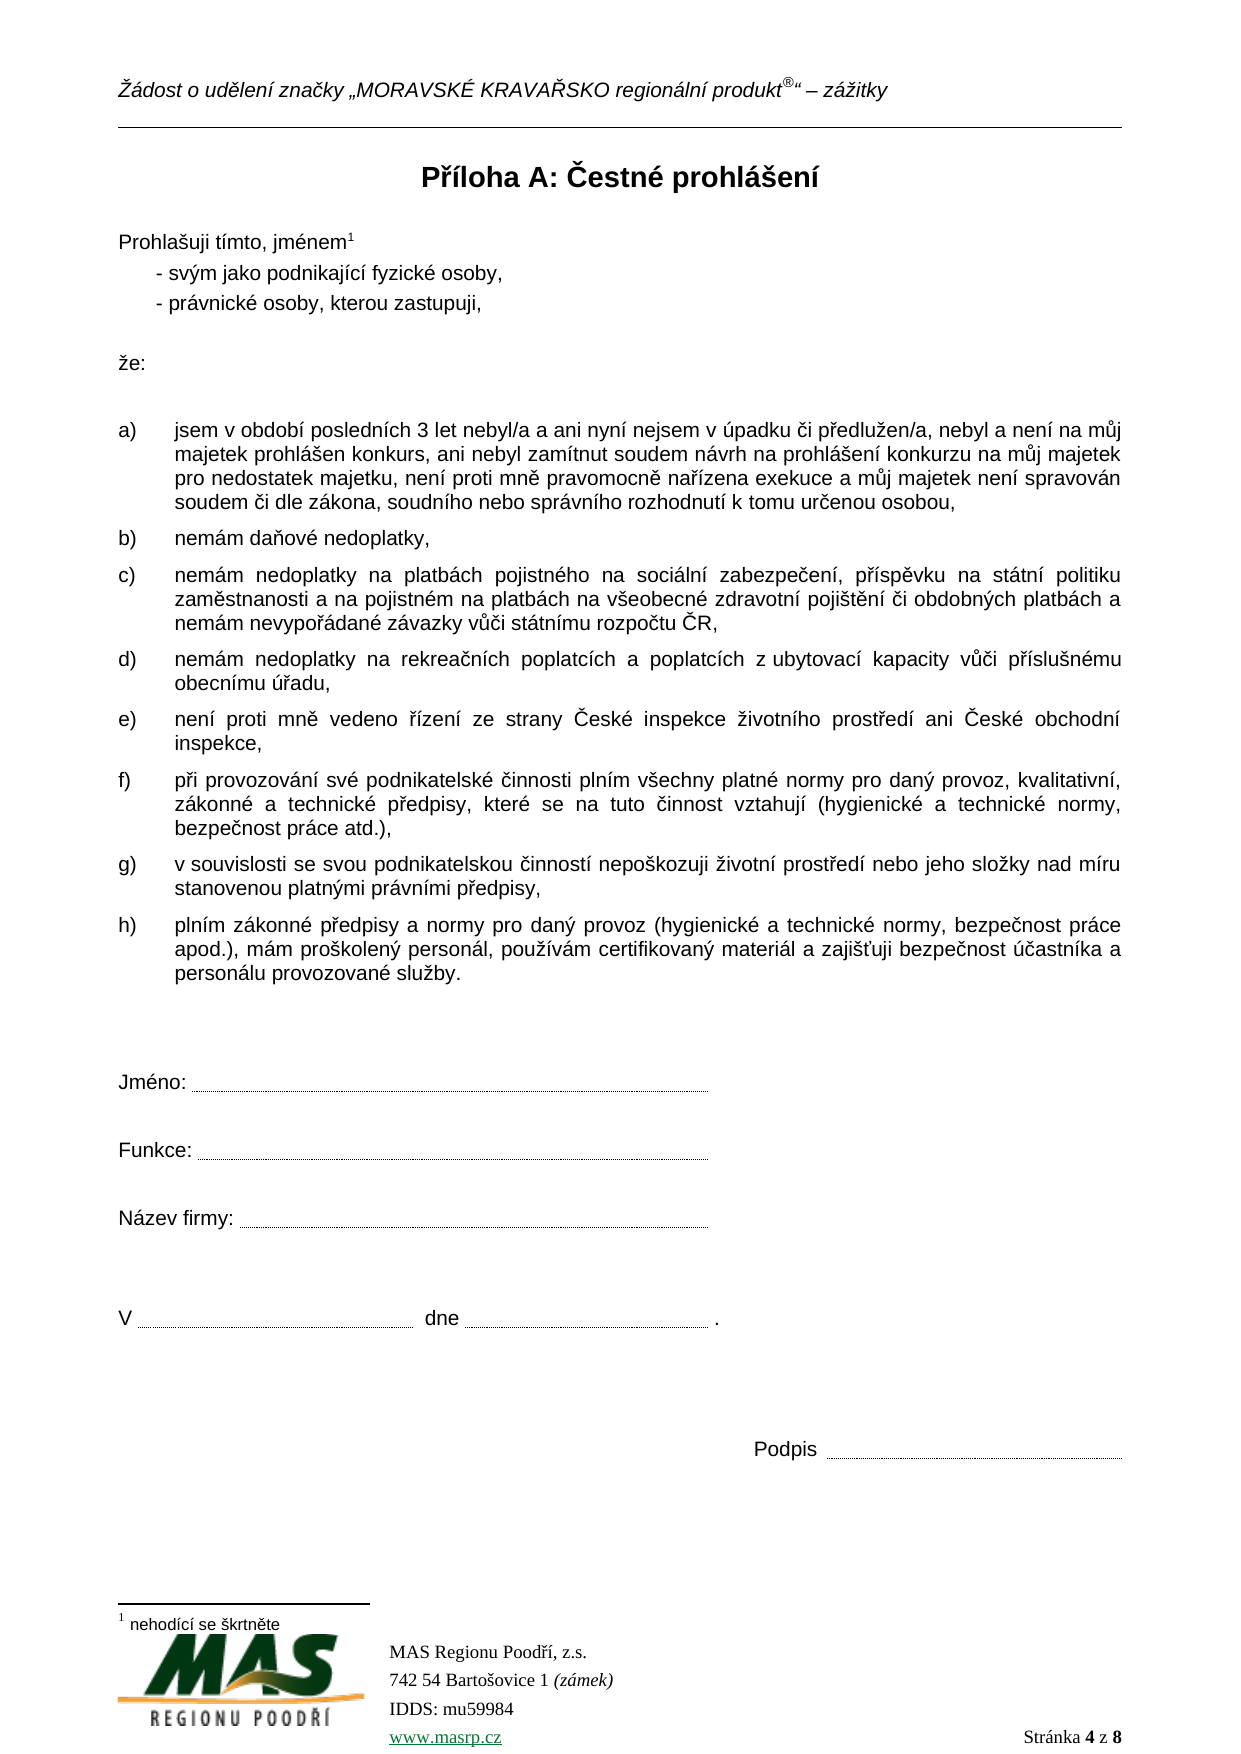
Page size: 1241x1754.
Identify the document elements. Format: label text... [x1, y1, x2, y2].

text Podpis [118, 1437, 1122, 1461]
list nemám nedoplatky na rekreačních poplatcích a poplatcích z ubytovací kapacity vůči příslušnému obecnímu úřadu, [118, 647, 1122, 695]
text V dne . [118, 1306, 1122, 1330]
list jsem v období posledních 3 let nebyl/a a ani nyní nejsem v úpadku či předlužen/a, nebyl a není na můj majetek prohlášen konkurs, ani nebyl zamítnut soudem návrh na prohlášení konkurzu na můj majetek pro nedostatek majetku, není proti mně pravomocně nařízena exekuce a můj majetek není spravován soudem či dle zákona, soudního nebo správního rozhodnutí k tomu určenou osobou, [118, 418, 1122, 513]
text Příloha A: Čestné prohlášení [118, 160, 1122, 194]
list nemám daňové nedoplatky, [118, 526, 1122, 550]
list není proti mně vedeno řízení ze strany České inspekce životního prostředí ani České obchodní inspekce, [118, 707, 1122, 755]
text - právnické osoby, kterou zastupuji, [156, 291, 1122, 314]
text Jméno: [118, 1070, 1122, 1094]
picture [117, 1634, 365, 1726]
text Funkce: [118, 1138, 1122, 1162]
list nemám nedoplatky na platbách pojistného na sociální zabezpečení, příspěvku na státní politiku zaměstnanosti a na pojistném na platbách na všeobecné zdravotní pojištění či obdobných platbách a nemám nevypořádané závazky vůči státnímu rozpočtu ČR, [118, 562, 1122, 634]
text Prohlašuji tímto, jménem [118, 230, 1122, 254]
list při provozování své podnikatelské činnosti plním všechny platné normy pro daný provoz, kvalitativní, zákonné a technické předpisy, které se na tuto činnost vztahují (hygienické a technické normy, bezpečnost práce atd.), [118, 768, 1122, 839]
text Název firmy: [118, 1206, 1122, 1230]
list plním zákonné předpisy a normy pro daný provoz (hygienické a technické normy, bezpečnost práce apod.), mám proškolený personál, používám certifikovaný materiál a zajišťuji bezpečnost účastníka a personálu provozované služby. [118, 912, 1122, 984]
text - svým jako podnikající fyzické osoby, [156, 260, 1122, 284]
list v souvislosti se svou podnikatelskou činností nepoškozuji životní prostředí nebo jeho složky nad míru stanovenou platnými právními předpisy, [118, 852, 1122, 900]
text že: [118, 351, 1122, 375]
